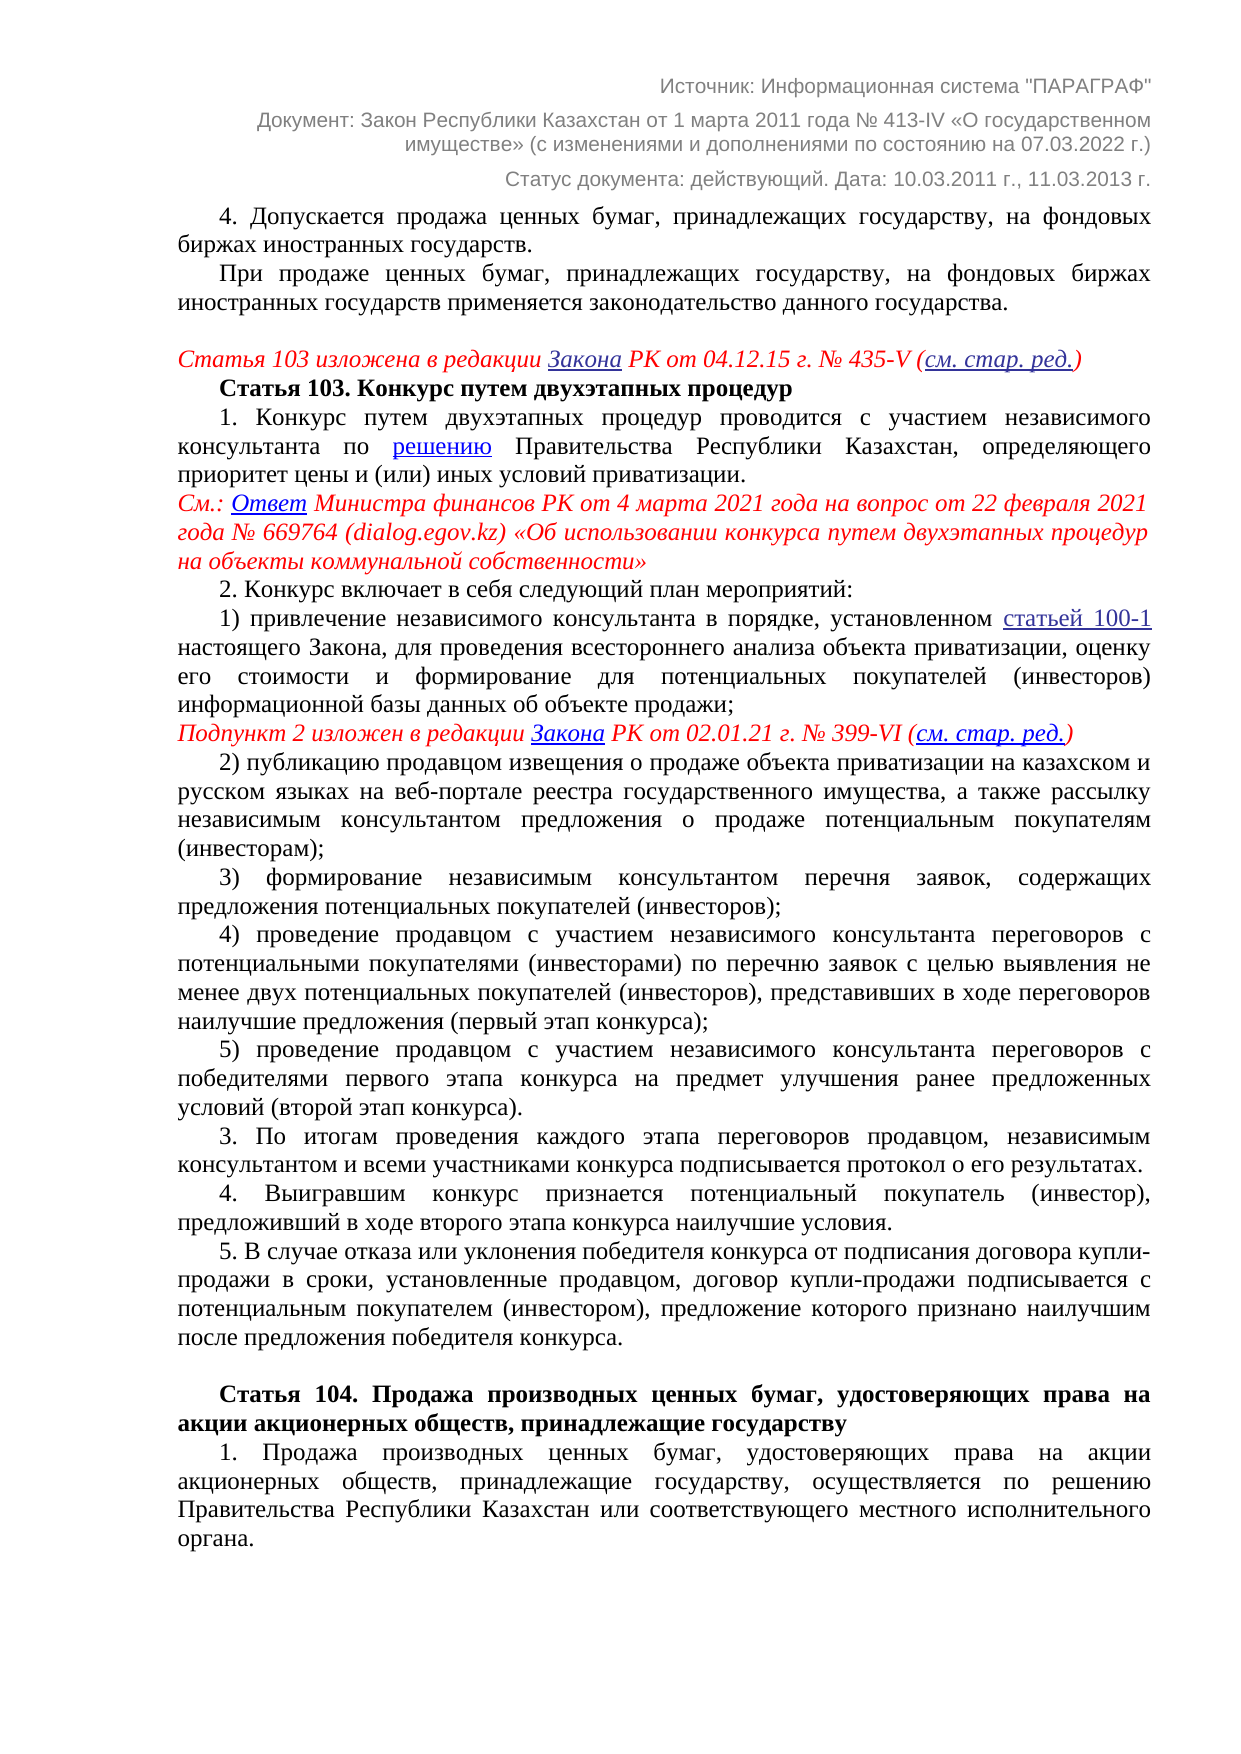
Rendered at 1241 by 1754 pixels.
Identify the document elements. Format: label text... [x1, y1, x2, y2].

text 1. Конкурс путем двухэтапных процедур проводится с участием независимого консультанта по решению Правительства Республики Казахстан, определяющего приоритет цены и (или) иных условий приватизации. [177, 402, 1152, 488]
text 1. Продажа производных ценных бумаг, удостоверяющих права на акции акционерных обществ, принадлежащие государству, осуществляется по решению Правительства Республики Казахстан или соответствующего местного исполнительного органа. [177, 1437, 1152, 1552]
text 1) привлечение независимого консультанта в порядке, установленном статьей 100-1 настоящего Закона, для проведения всестороннего анализа объекта приватизации, оценку его стоимости и формирование для потенциальных покупателей (инвесторов) информационной базы данных об объекте продажи; [177, 603, 1152, 718]
text 4. Выигравшим конкурс признается потенциальный покупатель (инвестор), предложивший в ходе второго этапа конкурса наилучшие условия. [177, 1178, 1152, 1236]
text 3. По итогам проведения каждого этапа переговоров продавцом, независимым консультантом и всеми участниками конкурса подписывается протокол о его результатах. [177, 1121, 1152, 1178]
text 2. Конкурс включает в себя следующий план мероприятий: [177, 574, 1152, 603]
text 5. В случае отказа или уклонения победителя конкурса от подписания договора купли-продажи в сроки, установленные продавцом, договор купли-продажи подписывается с потенциальным покупателем (инвестором), предложение которого признано наилучшим после предложения победителя конкурса. [177, 1236, 1152, 1351]
text Подпункт 2 изложен в редакции Закона РК от 02.01.21 г. № 399-VI (см. стар. ред.) [177, 718, 1152, 747]
text Статья 103 изложена в редакции Закона РК от 04.12.15 г. № 435-V (см. стар. ред.) [177, 344, 1152, 373]
text См.: Ответ Министра финансов РК от 4 марта 2021 года на вопрос от 22 февраля 2021 года № 669764 (dialog.egov.kz) «Об использовании конкурса путем двухэтапных процедур на объекты коммунальной собственности» [177, 488, 1152, 574]
text Статья 103. Конкурс путем двухэтапных процедур [177, 373, 1152, 402]
text 5) проведение продавцом с участием независимого консультанта переговоров с победителями первого этапа конкурса на предмет улучшения ранее предложенных условий (второй этап конкурса). [177, 1034, 1152, 1121]
text 3) формирование независимым консультантом перечня заявок, содержащих предложения потенциальных покупателей (инвесторов); [177, 862, 1152, 919]
text 4) проведение продавцом с участием независимого консультанта переговоров с потенциальными покупателями (инвесторами) по перечню заявок с целью выявления не менее двух потенциальных покупателей (инвесторов), представивших в ходе переговоров наилучшие предложения (первый этап конкурса); [177, 919, 1152, 1034]
text При продаже ценных бумаг, принадлежащих государству, на фондовых биржах иностранных государств применяется законодательство данного государства. [177, 258, 1152, 316]
text 4. Допускается продажа ценных бумаг, принадлежащих государству, на фондовых биржах иностранных государств. [177, 201, 1152, 258]
text 2) публикацию продавцом извещения о продаже объекта приватизации на казахском и русском языках на веб-портале реестра государственного имущества, а также рассылку независимым консультантом предложения о продаже потенциальным покупателям (инвесторам); [177, 747, 1152, 862]
text Статья 104. Продажа производных ценных бумаг, удостоверяющих права на акции акционерных обществ, принадлежащие государству [177, 1379, 1152, 1437]
